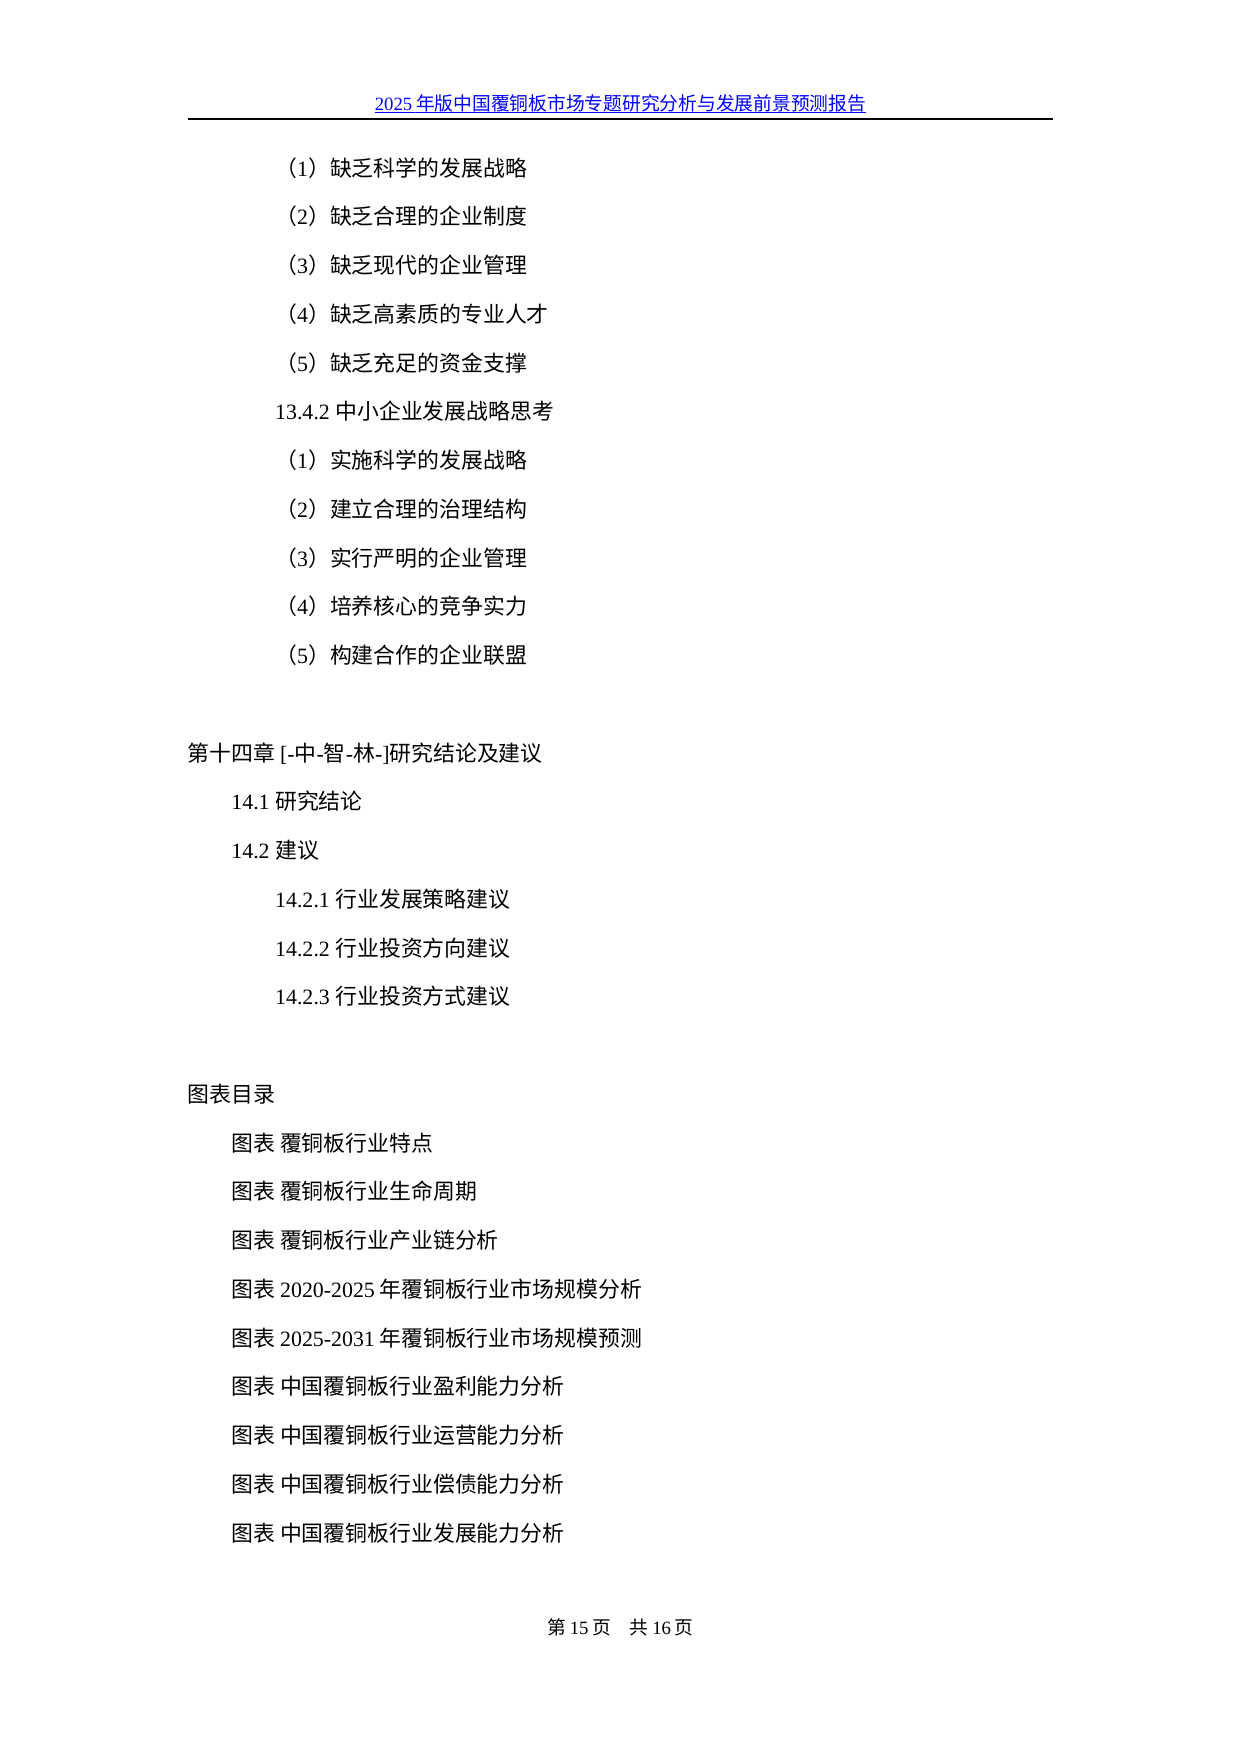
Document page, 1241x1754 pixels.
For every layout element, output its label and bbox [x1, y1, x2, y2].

text [187, 150, 1053, 1548]
